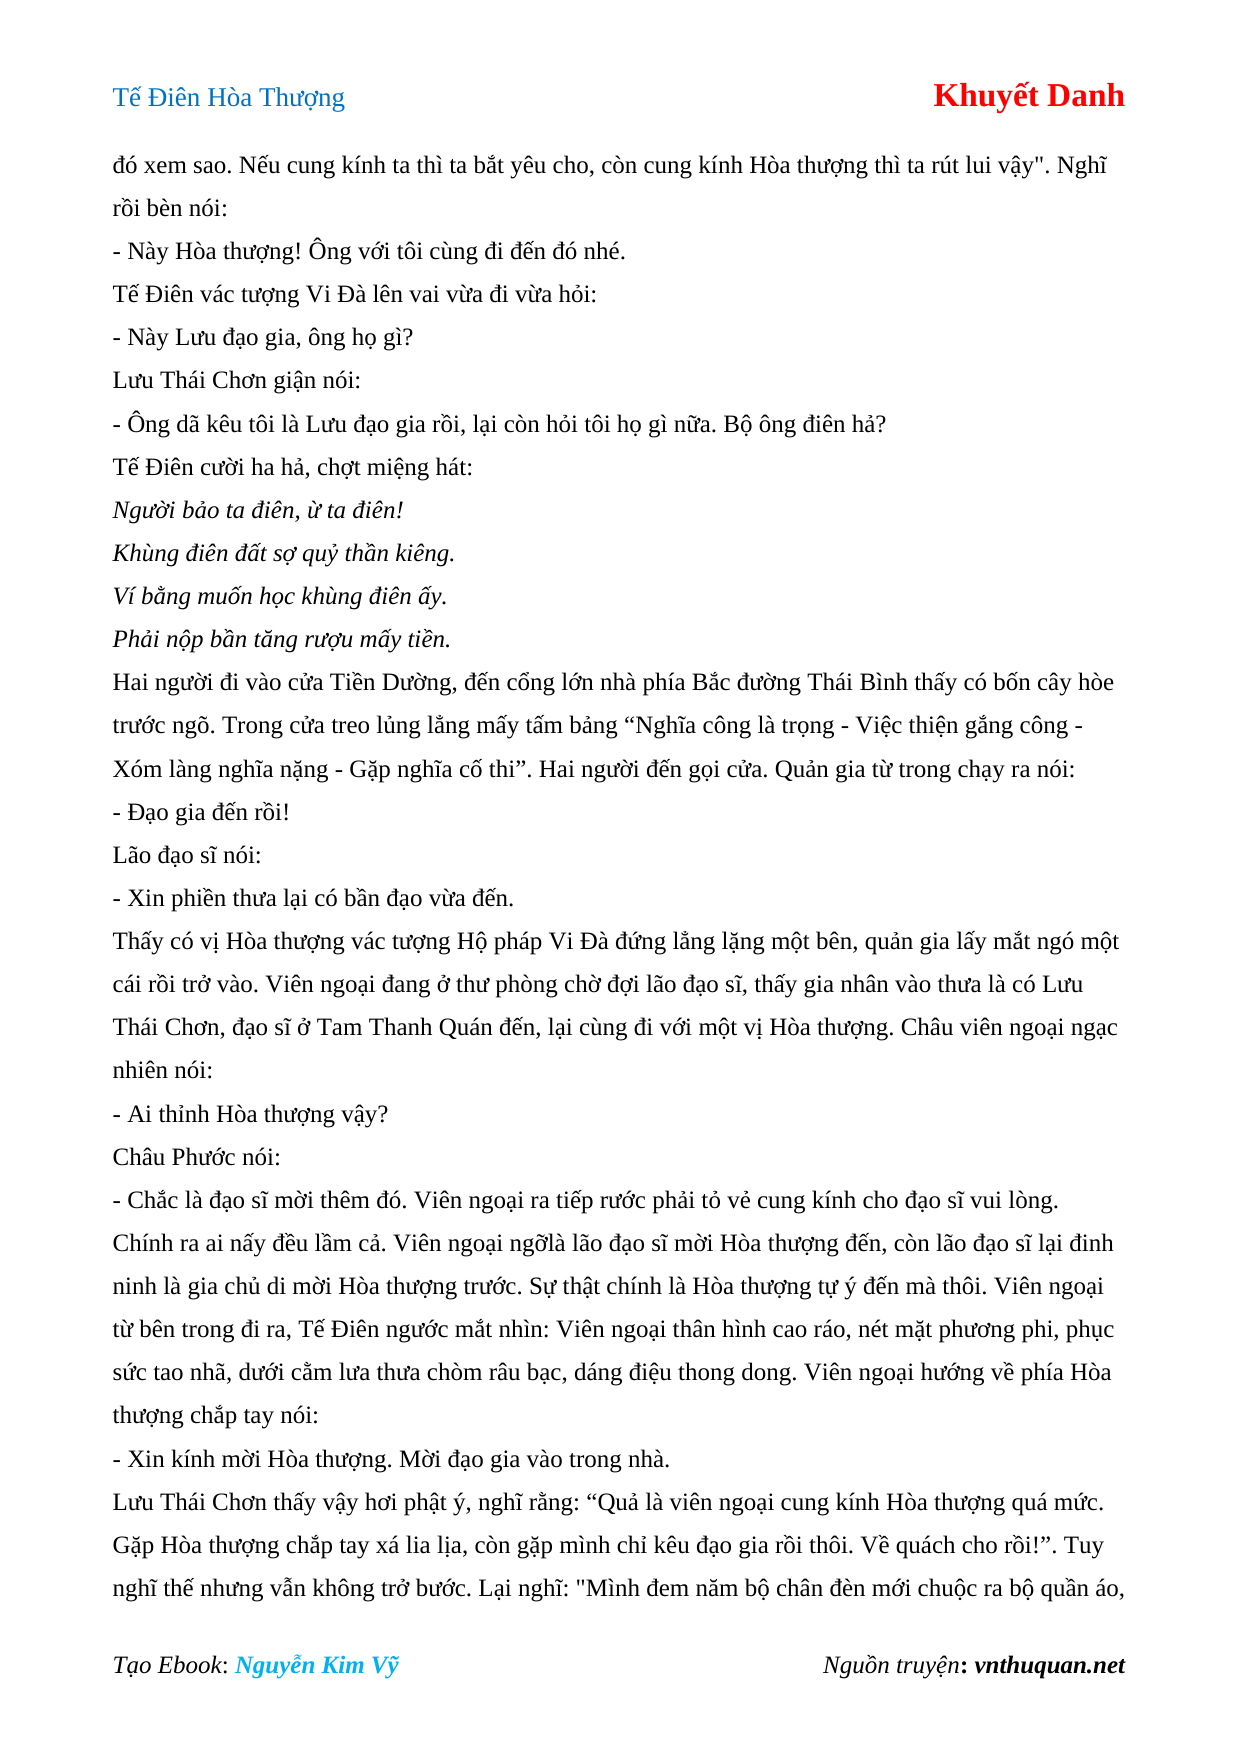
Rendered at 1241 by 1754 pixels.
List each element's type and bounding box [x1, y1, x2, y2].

text [112, 150, 1128, 1602]
